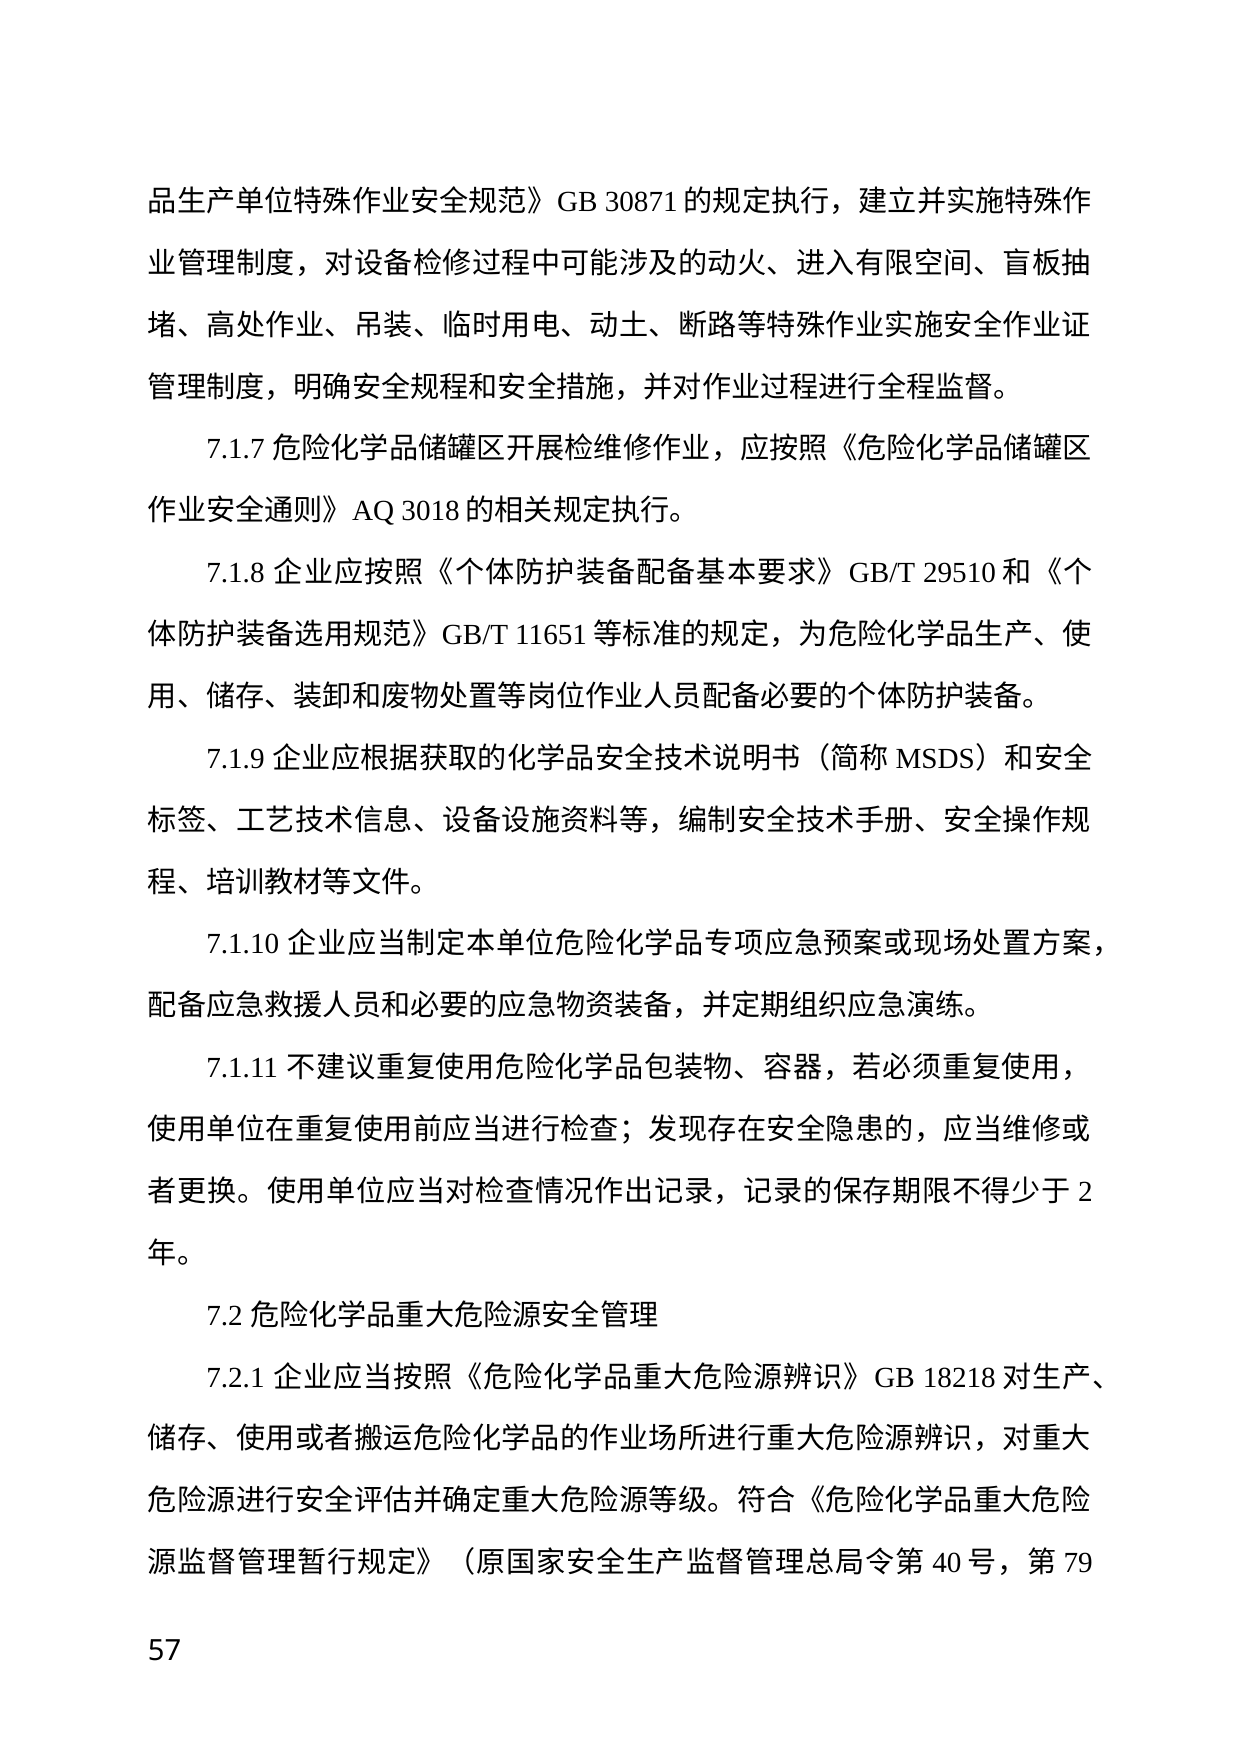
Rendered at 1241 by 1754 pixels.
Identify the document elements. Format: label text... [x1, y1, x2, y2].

text 7.2 危险化学品重大危险源安全管理 [148, 1276, 1092, 1338]
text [148, 1338, 1092, 1585]
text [148, 162, 1092, 409]
text 7.1.7 危险化学品储罐区开展检维修作业，应按照《危险化学品储罐区作业安全通则》AQ 3018的相关规定执行。 [148, 409, 1092, 533]
text 7.1.8 企业应按照《个体防护装备配备基本要求》GB/T 29510和《个体防护装备选用规范》GB/T 11651等标准的规定，为危险化学品生产、使用、储存、装卸和废物处置等岗位作业人员配备必要的个体防护装备。 [148, 533, 1092, 719]
text 7.1.10 企业应当制定本单位危险化学品专项应急预案或现场处置方案，配备应急救援人员和必要的应急物资装备，并定期组织应急演练。 [148, 904, 1092, 1028]
text 7.1.11 不建议重复使用危险化学品包装物、容器，若必须重复使用，使用单位在重复使用前应当进行检查；发现存在安全隐患的，应当维修或者更换。使用单位应当对检查情况作出记录，记录的保存期限不得少于2年。 [148, 1028, 1092, 1276]
text 7.1.9 企业应根据获取的化学品安全技术说明书（简称MSDS）和安全标签、工艺技术信息、设备设施资料等，编制安全技术手册、安全操作规程、培训教材等文件。 [148, 719, 1092, 904]
